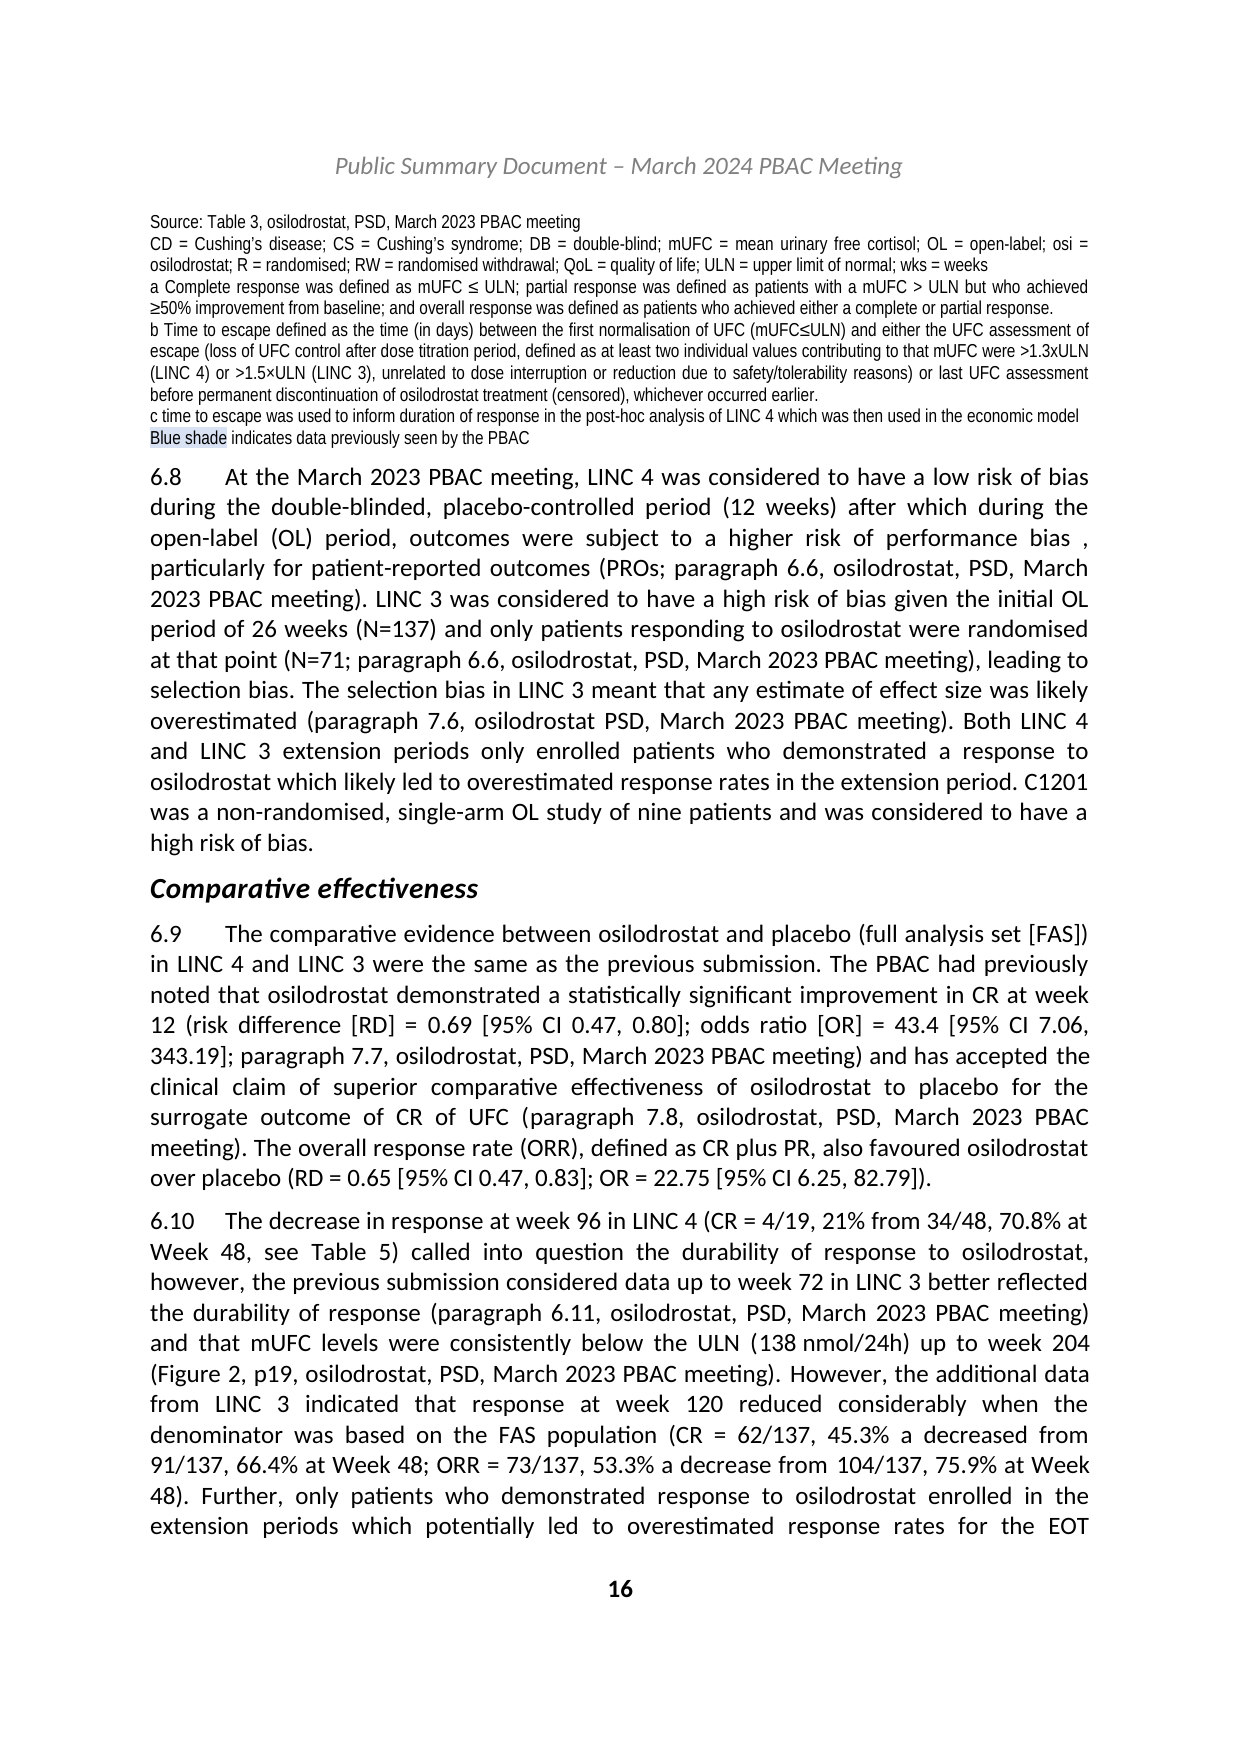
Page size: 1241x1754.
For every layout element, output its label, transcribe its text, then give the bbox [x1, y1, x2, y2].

text a Complete response was defined as mUFC ≤ ULN; partial response was defined as patients with a mUFC > ULN but who achieved ≥50% improvement from baseline; and overall response was defined as patients who achieved either a complete or partial response. [150, 276, 1090, 319]
list At the March 2023 PBAC meeting, LINC 4 was considered to have a low risk of bias during the double-blinded, placebo-controlled period (12 weeks) after which during the open-label (OL) period, outcomes were subject to a higher risk of performance bias , particularly for patient-reported outcomes (PROs; paragraph 6.6, osilodrostat, PSD, March 2023 PBAC meeting). LINC 3 was considered to have a high risk of bias given the initial OL period of 26 weeks (N=137) and only patients responding to osilodrostat were randomised at that point (N=71; paragraph 6.6, osilodrostat, PSD, March 2023 PBAC meeting), leading to selection bias. The selection bias in LINC 3 meant that any estimate of effect size was likely overestimated (paragraph 7.6, osilodrostat PSD, March 2023 PBAC meeting). Both LINC 4 and LINC 3 extension periods only enrolled patients who demonstrated a response to osilodrostat which likely led to overestimated response rates in the extension period. C1201 was a non-randomised, single-arm OL study of nine patients and was considered to have a high risk of bias. [150, 461, 1090, 857]
text b Time to escape defined as the time (in days) between the first normalisation of UFC (mUFC≤ULN) and either the UFC assessment of escape (loss of UFC control after dose titration period, defined as at least two individual values contributing to that mUFC were >1.3xULN (LINC 4) or >1.5×ULN (LINC 3), unrelated to dose interruption or reduction due to safety/tolerability reasons) or last UFC assessment before permanent discontinuation of osilodrostat treatment (censored), whichever occurred earlier. [150, 319, 1090, 405]
list The comparative evidence between osilodrostat and placebo (full analysis set [FAS]) in LINC 4 and LINC 3 were the same as the previous submission. The PBAC had previously noted that osilodrostat demonstrated a statistically significant improvement in CR at week 12 (risk difference [RD] = 0.69 [95% CI 0.47, 0.80]; odds ratio [OR] = 43.4 [95% CI 7.06, 343.19]; paragraph 7.7, osilodrostat, PSD, March 2023 PBAC meeting) and has accepted the clinical claim of superior comparative effectiveness of osilodrostat to placebo for the surrogate outcome of CR of UFC (paragraph 7.8, osilodrostat, PSD, March 2023 PBAC meeting). The overall response rate (ORR), defined as CR plus PR, also favoured osilodrostat over placebo (RD = 0.65 [95% CI 0.47, 0.83]; OR = 22.75 [95% CI 6.25, 82.79]). [150, 918, 1090, 1193]
text Source: Table 3, osilodrostat, PSD, March 2023 PBAC meeting [150, 211, 1090, 233]
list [150, 1205, 1090, 1541]
text Blue shade indicates data previously seen by the PBAC [227, 427, 1090, 448]
subtitle Comparative effectiveness [150, 870, 1090, 906]
text c time to escape was used to inform duration of response in the post-hoc analysis of LINC 4 which was then used in the economic model [150, 405, 1090, 427]
text CD = Cushing’s disease; CS = Cushing’s syndrome; DB = double-blind; mUFC = mean urinary free cortisol; OL = open-label; osi = osilodrostat; R = randomised; RW = randomised withdrawal; QoL = quality of life; ULN = upper limit of normal; wks = weeks [150, 233, 1090, 276]
